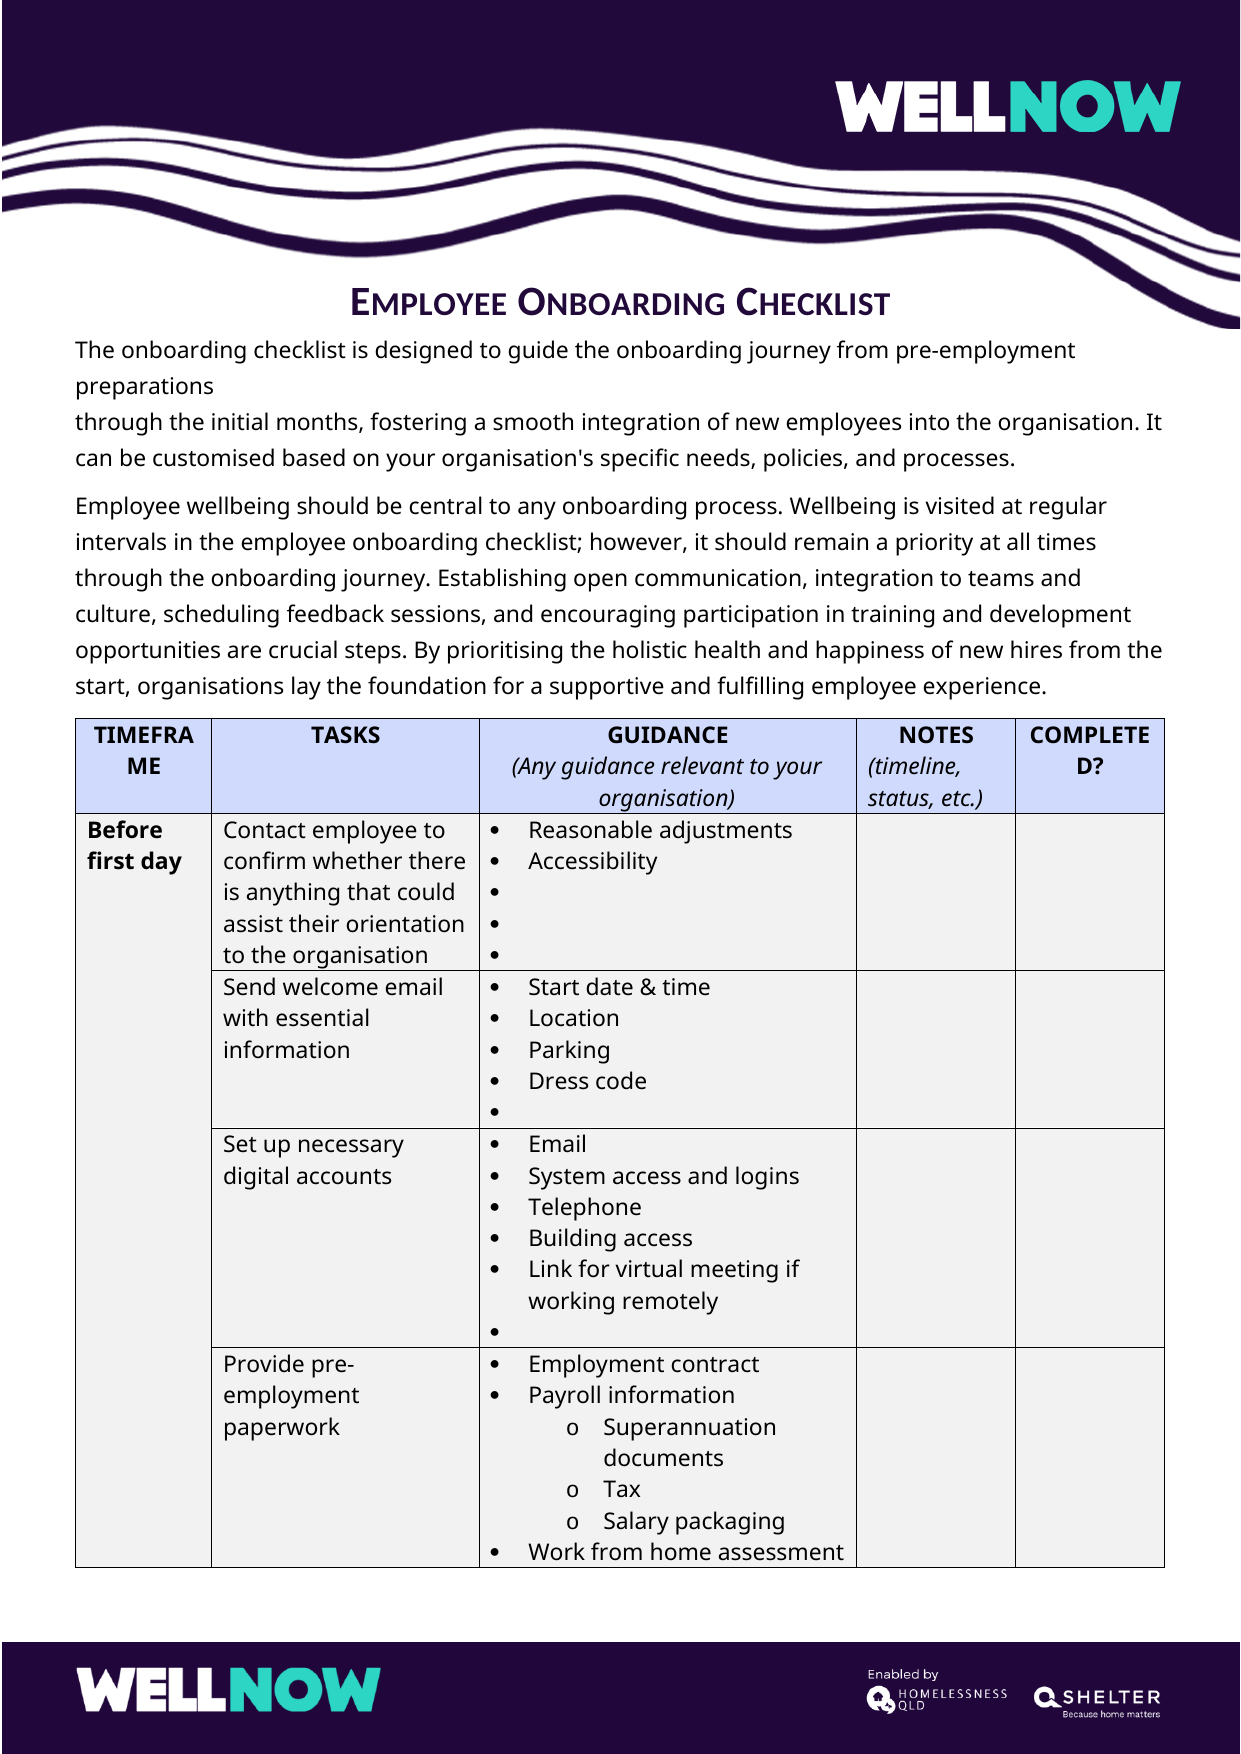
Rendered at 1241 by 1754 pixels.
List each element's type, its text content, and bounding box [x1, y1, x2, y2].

table_cell Reasonable adjustments Accessibility [480, 814, 856, 970]
table_cell Email System access and logins Telephone Building access Link for virtual meeting if working remotely [480, 1129, 856, 1347]
table_header TIMEFRAME [76, 719, 211, 813]
table_cell Set up necessary digital accounts [212, 1129, 479, 1347]
picture [2, 0, 1241, 329]
table_header TASKS [212, 719, 479, 813]
table_cell [1016, 1129, 1164, 1347]
table_cell [857, 971, 1015, 1127]
text The onboarding checklist is designed to guide the onboarding journey from pre-employment preparations through the initial months, fostering a smooth integration of new employees into the organisation. It can be customised based on your organisation's specific needs, policies, and processes. [75, 334, 1165, 473]
table_cell [857, 814, 1015, 970]
table_cell Start date & time Location Parking Dress code [480, 971, 856, 1127]
table_cell [1016, 814, 1164, 970]
table_header GUIDANCE (Any guidance relevant to your organisation) [480, 719, 856, 813]
table_cell [1016, 971, 1164, 1127]
table_cell [857, 1348, 1015, 1567]
subtitle Employee Onboarding Checklist [75, 275, 1165, 326]
table_cell Provide pre-employment paperwork [212, 1348, 479, 1567]
table_header NOTES (timeline, status, etc.) [857, 719, 1015, 813]
picture [0, 1642, 1241, 1754]
table_cell Contact employee to confirm whether there is anything that could assist their orientation to the organisation [212, 814, 479, 970]
table_header COMPLETED? [1016, 719, 1164, 813]
table_cell Before first day [76, 814, 211, 1567]
table_cell [857, 1129, 1015, 1347]
text Employee wellbeing should be central to any onboarding process. Wellbeing is visited at regular intervals in the employee onboarding checklist; however, it should remain a priority at all times through the onboarding journey. Establishing open communication, integration to teams and culture, scheduling feedback sessions, and encouraging participation in training and development opportunities are crucial steps. By prioritising the holistic health and happiness of new hires from the start, organisations lay the foundation for a supportive and fulfilling employee experience. [75, 490, 1165, 701]
table_cell [1016, 1348, 1164, 1567]
table_cell Send welcome email with essential information [212, 971, 479, 1127]
